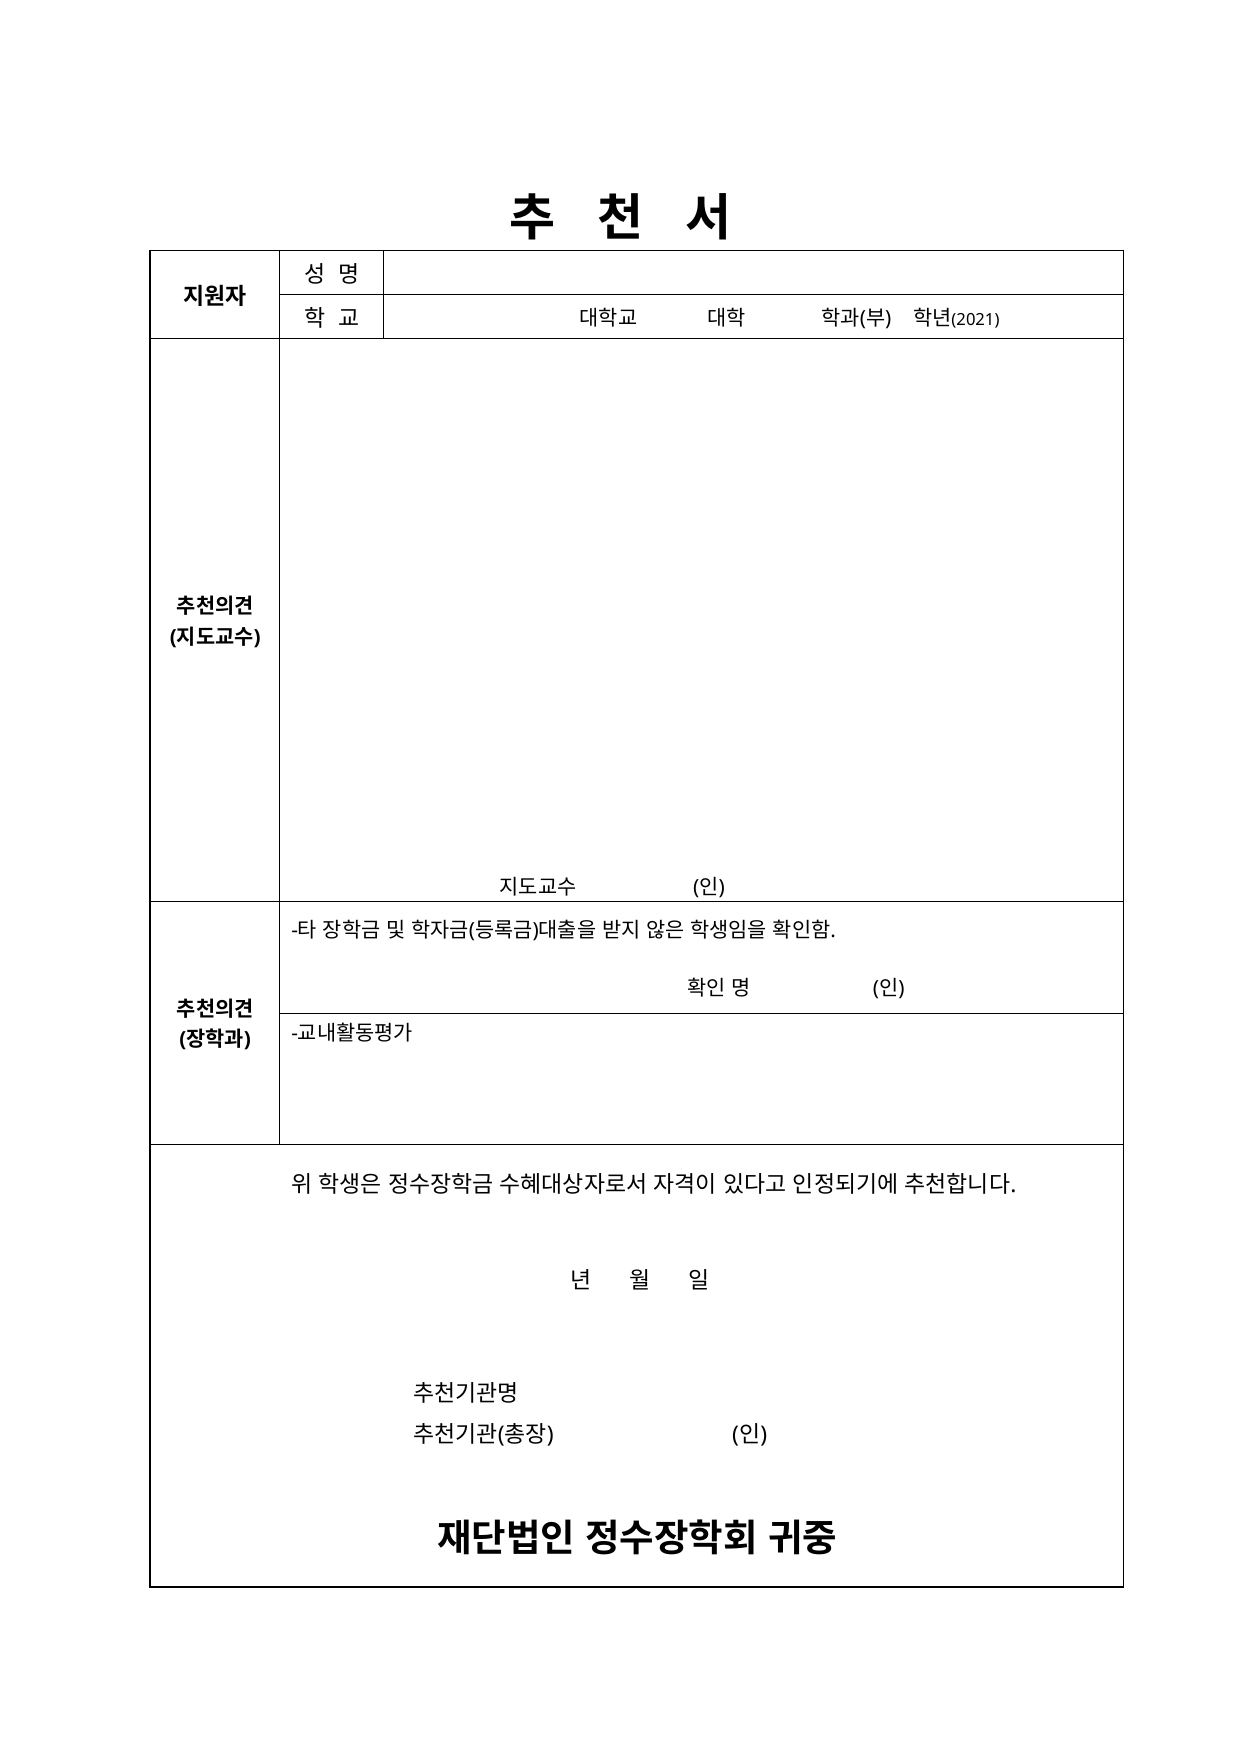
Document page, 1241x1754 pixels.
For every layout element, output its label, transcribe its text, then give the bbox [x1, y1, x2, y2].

table_cell 지도교수 (인) [280, 339, 1123, 901]
table_cell 대학교 대학 학과(부) 학년(2021) [384, 295, 1123, 338]
text 추 천 서 [150, 177, 1090, 249]
table_cell 학 교 [280, 295, 383, 338]
table_cell -타 장학금 및 학자금(등록금)대출을 받지 않은 학생임을 확인함. 확인 명 (인) [280, 902, 1123, 1013]
table_header 성 명 [280, 251, 383, 294]
table_cell 위 학생은 정수장학금 수혜대상자로서 자격이 있다고 인정되기에 추천합니다. 년 월 일 추천기관명 추천기관(총장) (인) 재단법인 정수장학회 귀중 [151, 1145, 1123, 1586]
table_header 지원자 [151, 251, 279, 338]
table_cell -교내활동평가 [280, 1014, 1123, 1144]
table_cell 추천의견 (장학과) [151, 902, 279, 1144]
table_cell 추천의견 (지도교수) [151, 339, 279, 901]
table_header [384, 251, 1123, 294]
